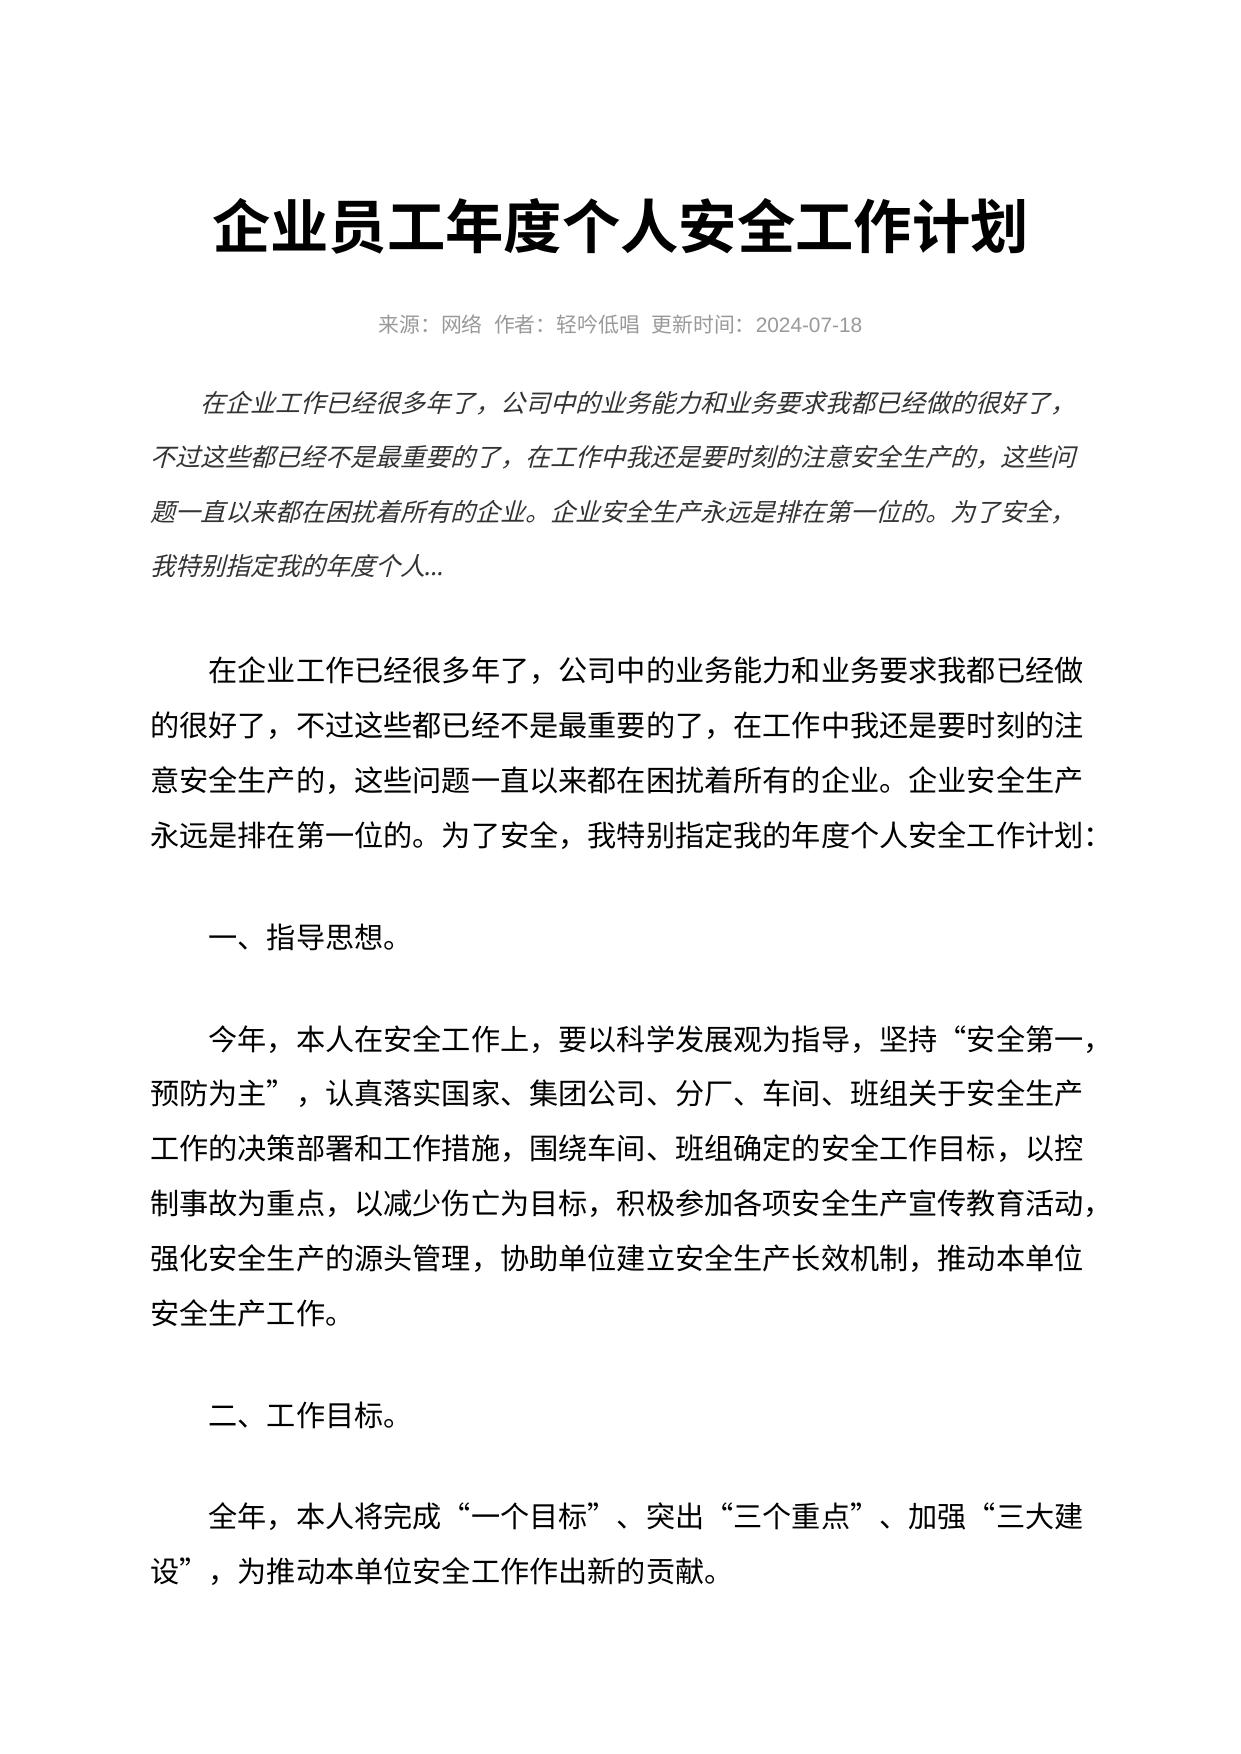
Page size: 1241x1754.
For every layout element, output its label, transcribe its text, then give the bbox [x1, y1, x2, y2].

text 在企业工作已经很多年了，公司中的业务能力和业务要求我都已经做的很好了，不过这些都已经不是最重要的了，在工作中我还是要时刻的注意安全生产的，这些问题一直以来都在困扰着所有的企业。企业安全生产永远是排在第一位的。为了安全，我特别指定我的年度个人安全工作计划： [150, 648, 1090, 855]
text 二、工作目标。 [150, 1392, 1090, 1434]
text 在企业工作已经很多年了，公司中的业务能力和业务要求我都已经做的很好了，不过这些都已经不是最重要的了，在工作中我还是要时刻的注意安全生产的，这些问题一直以来都在困扰着所有的企业。企业安全生产永远是排在第一位的。为了安全，我特别指定我的年度个人... [150, 383, 1090, 583]
text 今年，本人在安全工作上，要以科学发展观为指导，坚持“安全第一，预防为主”，认真落实国家、集团公司、分厂、车间、班组关于安全生产工作的决策部署和工作措施，围绕车间、班组确定的安全工作目标，以控制事故为重点，以减少伤亡为目标，积极参加各项安全生产宣传教育活动，强化安全生产的源头管理，协助单位建立安全生产长效机制，推动本单位安全生产工作。 [150, 1016, 1090, 1333]
text 全年，本人将完成“一个目标”、突出“三个重点”、加强“三大建设”，为推动本单位安全工作作出新的贡献。 [150, 1494, 1090, 1591]
text 一、指导思想。 [150, 914, 1090, 957]
text 来源：网络 作者：轻吟低唱 更新时间：2024-07-18 [150, 313, 1090, 337]
subtitle 企业员工年度个人安全工作计划 [150, 181, 1090, 266]
